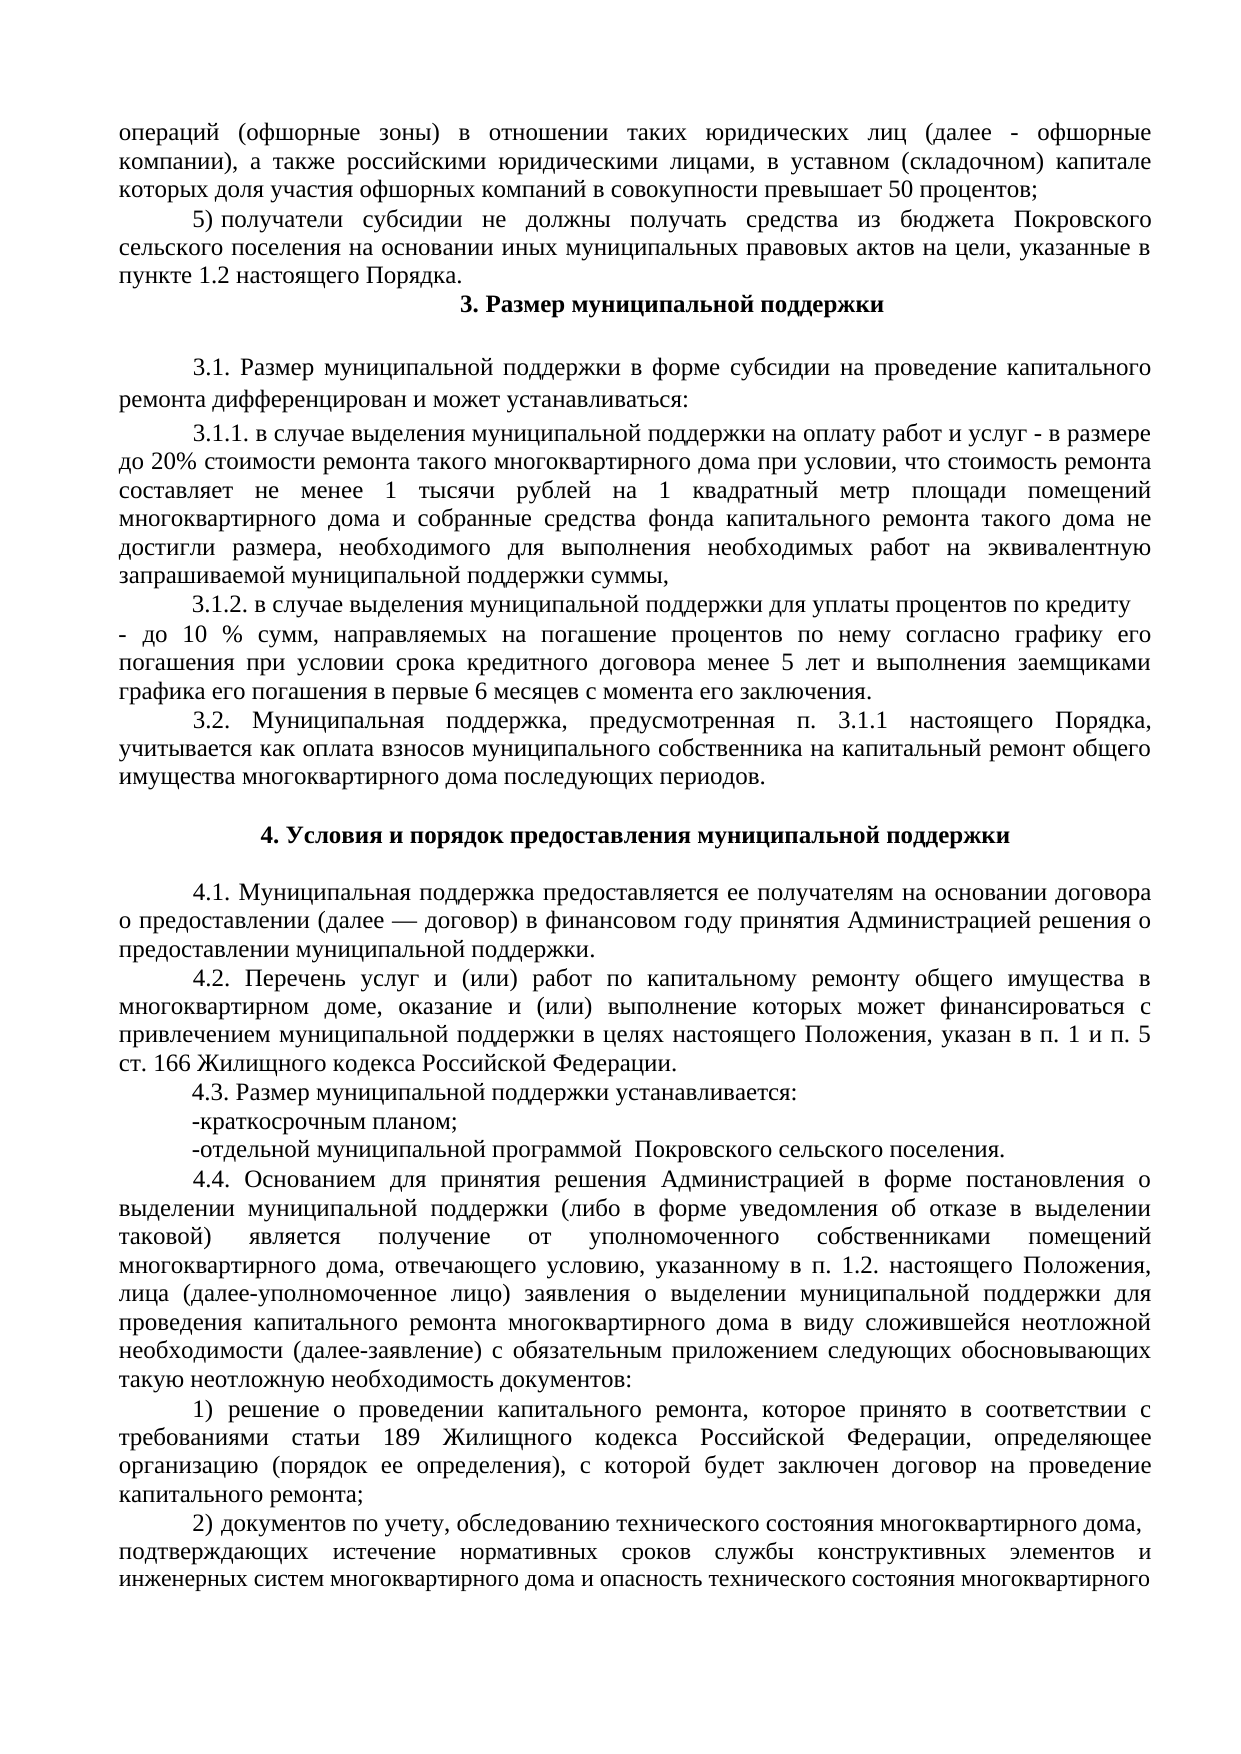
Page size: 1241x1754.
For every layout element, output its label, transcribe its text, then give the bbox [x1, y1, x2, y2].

text операций (офшорные зоны) в отношении таких юридических лиц (далее - офшорные компании), а также российскими юридическими лицами, в уставном (складочном) капитале которых доля участия офшорных компаний в совокупности превышает 50 процентов; [119, 118, 1152, 203]
text подтверждающих истечение нормативных сроков службы конструктивных элементов и инженерных систем многоквартирного дома и опасность технического состояния многоквартирного [119, 1538, 1152, 1591]
text 3.1.1. в случае выделения муниципальной поддержки на оплату работ и услуг - в размере до 20% стоимости ремонта такого многоквартирного дома при условии, что стоимость ремонта составляет не менее 1 тысячи рублей на 1 квадратный метр площади помещений многоквартирного дома и собранные средства фонда капитального ремонта такого дома не достигли размера, необходимого для выполнения необходимых работ на эквивалентную запрашиваемой муниципальной поддержки суммы, [119, 418, 1152, 589]
text -отдельной муниципальной программой Покровского сельского поселения. [192, 1134, 1152, 1163]
text 4.3. Размер муниципальной поддержки устанавливается: [192, 1077, 1152, 1106]
list до 10 % сумм, направляемых на погашение процентов по нему согласно графику его погашения при условии срока кредитного договора менее 5 лет и выполнения заемщиками графика его погашения в первые 6 месяцев с момента его заключения. [118, 620, 1152, 704]
list Размер муниципальной поддержки [460, 289, 1152, 318]
text 4.1. Муниципальная поддержка предоставляется ее получателям на основании договора о предоставлении (далее — договор) в финансовом году принятия Администрацией решения о предоставлении муниципальной поддержки. [119, 878, 1152, 962]
text 4. Условия и порядок предоставления муниципальной поддержки [118, 820, 1153, 848]
text 4.4. Основанием для принятия решения Администрацией в форме постановления о выделении муниципальной поддержки (либо в форме уведомления об отказе в выделении таковой) является получение от уполномоченного собственниками помещений многоквартирного дома, отвечающего условию, указанному в п. 1.2. настоящего Положения, лица (далее-уполномоченное лицо) заявления о выделении муниципальной поддержки для проведения капитального ремонта многоквартирного дома в виду сложившейся неотложной необходимости (далее-заявление) с обязательным приложением следующих обосновывающих такую неотложную необходимость документов: [119, 1164, 1152, 1393]
text 4.2. Перечень услуг и (или) работ по капитальному ремонту общего имущества в многоквартирном доме, оказание и (или) выполнение которых может финансироваться с привлечением муниципальной поддержки в целях настоящего Положения, указан в п. 1 и п. 5 ст. 166 Жилищного кодекса Российской Федерации. [119, 964, 1152, 1077]
text 3.1. Размер муниципальной поддержки в форме субсидии на проведение капитального ремонта дифференцирован и может устанавливаться: [119, 352, 1152, 413]
text -краткосрочным планом; [192, 1106, 1152, 1134]
list документов по учету, обследованию технического состояния многоквартирного дома, [192, 1508, 1152, 1537]
text 3.2. Муниципальная поддержка, предусмотренная п. 3.1.1 настоящего Порядка, учитывается как оплата взносов муниципального собственника на капитальный ремонт общего имущества многоквартирного дома последующих периодов. [119, 706, 1152, 790]
list получатели субсидии не должны получать средства из бюджета Покровского сельского поселения на основании иных муниципальных правовых актов на цели, указанные в пункте 1.2 настоящего Порядка. [119, 204, 1152, 289]
text 3.1.2. в случае выделения муниципальной поддержки для уплаты процентов по кредиту [192, 589, 1152, 618]
list решение о проведении капитального ремонта, которое принято в соответствии с требованиями статьи 189 Жилищного кодекса Российской Федерации, определяющее организацию (порядок ее определения), с которой будет заключен договор на проведение капитального ремонта; [119, 1395, 1152, 1507]
